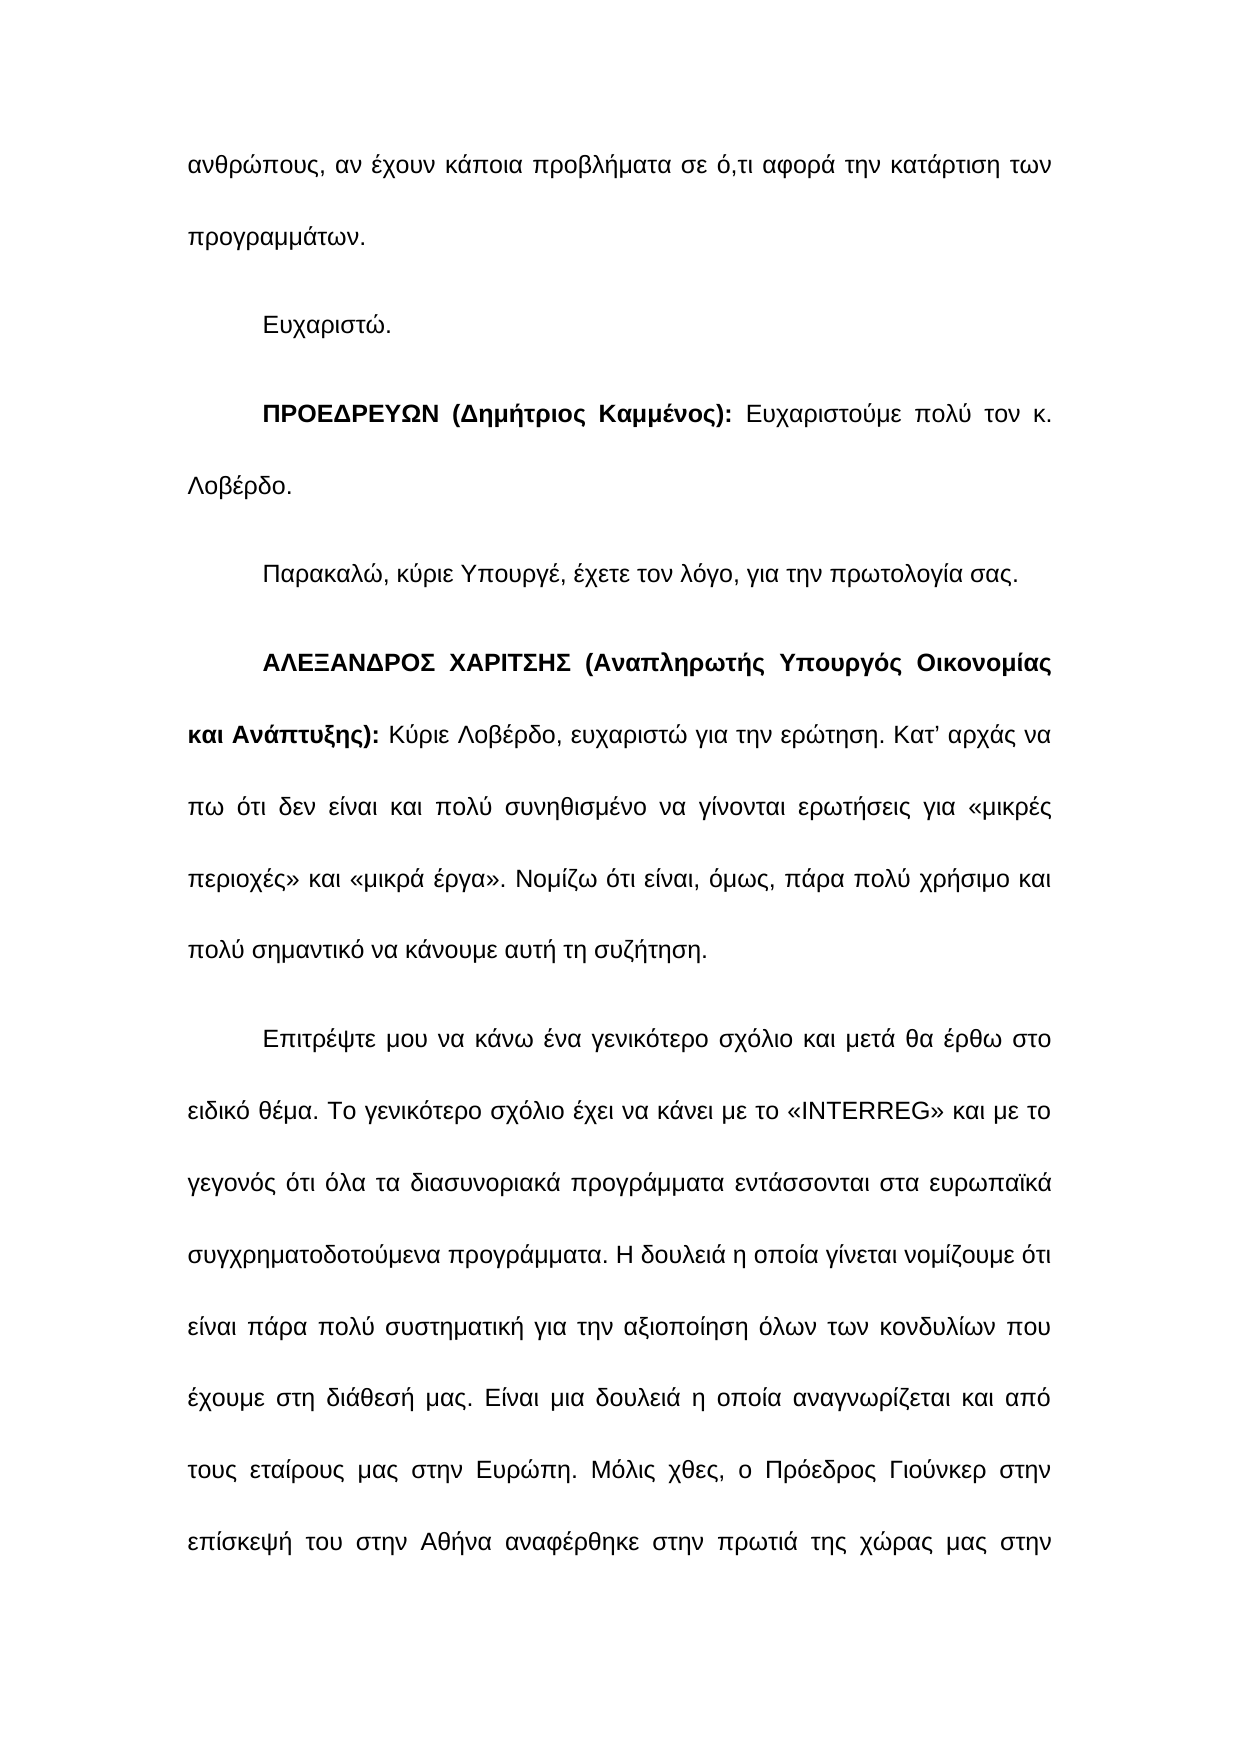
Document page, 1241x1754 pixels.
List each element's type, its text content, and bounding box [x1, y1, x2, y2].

text Ευχαριστώ. [187, 310, 1053, 339]
text ΠΡΟΕΔΡΕΥΩΝ (Δημήτριος Καμμένος): Ευχαριστούμε πολύ τον κ. Λοβέρδο. [187, 399, 1053, 499]
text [187, 1024, 1053, 1556]
text Παρακαλώ, κύριε Υπουργέ, έχετε τον λόγο, για την πρωτολογία σας. [187, 559, 1053, 588]
text ΑΛΕΞΑΝΔΡΟΣ ΧΑΡΙΤΣΗΣ (Αναπληρωτής Υπουργός Οικονομίας και Ανάπτυξης): Κύριε Λοβέρδο, ευχαριστώ για την ερώτηση. Κατ’ αρχάς να πω ότι δεν είναι και πολύ συνηθισμένο να γίνονται ερωτήσεις για «μικρές περιοχές» και «μικρά έργα». Νομίζω ότι είναι, όμως, πάρα πολύ χρήσιμο και πολύ σημαντικό να κάνουμε αυτή τη συζήτηση. [187, 648, 1053, 964]
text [187, 150, 1053, 251]
